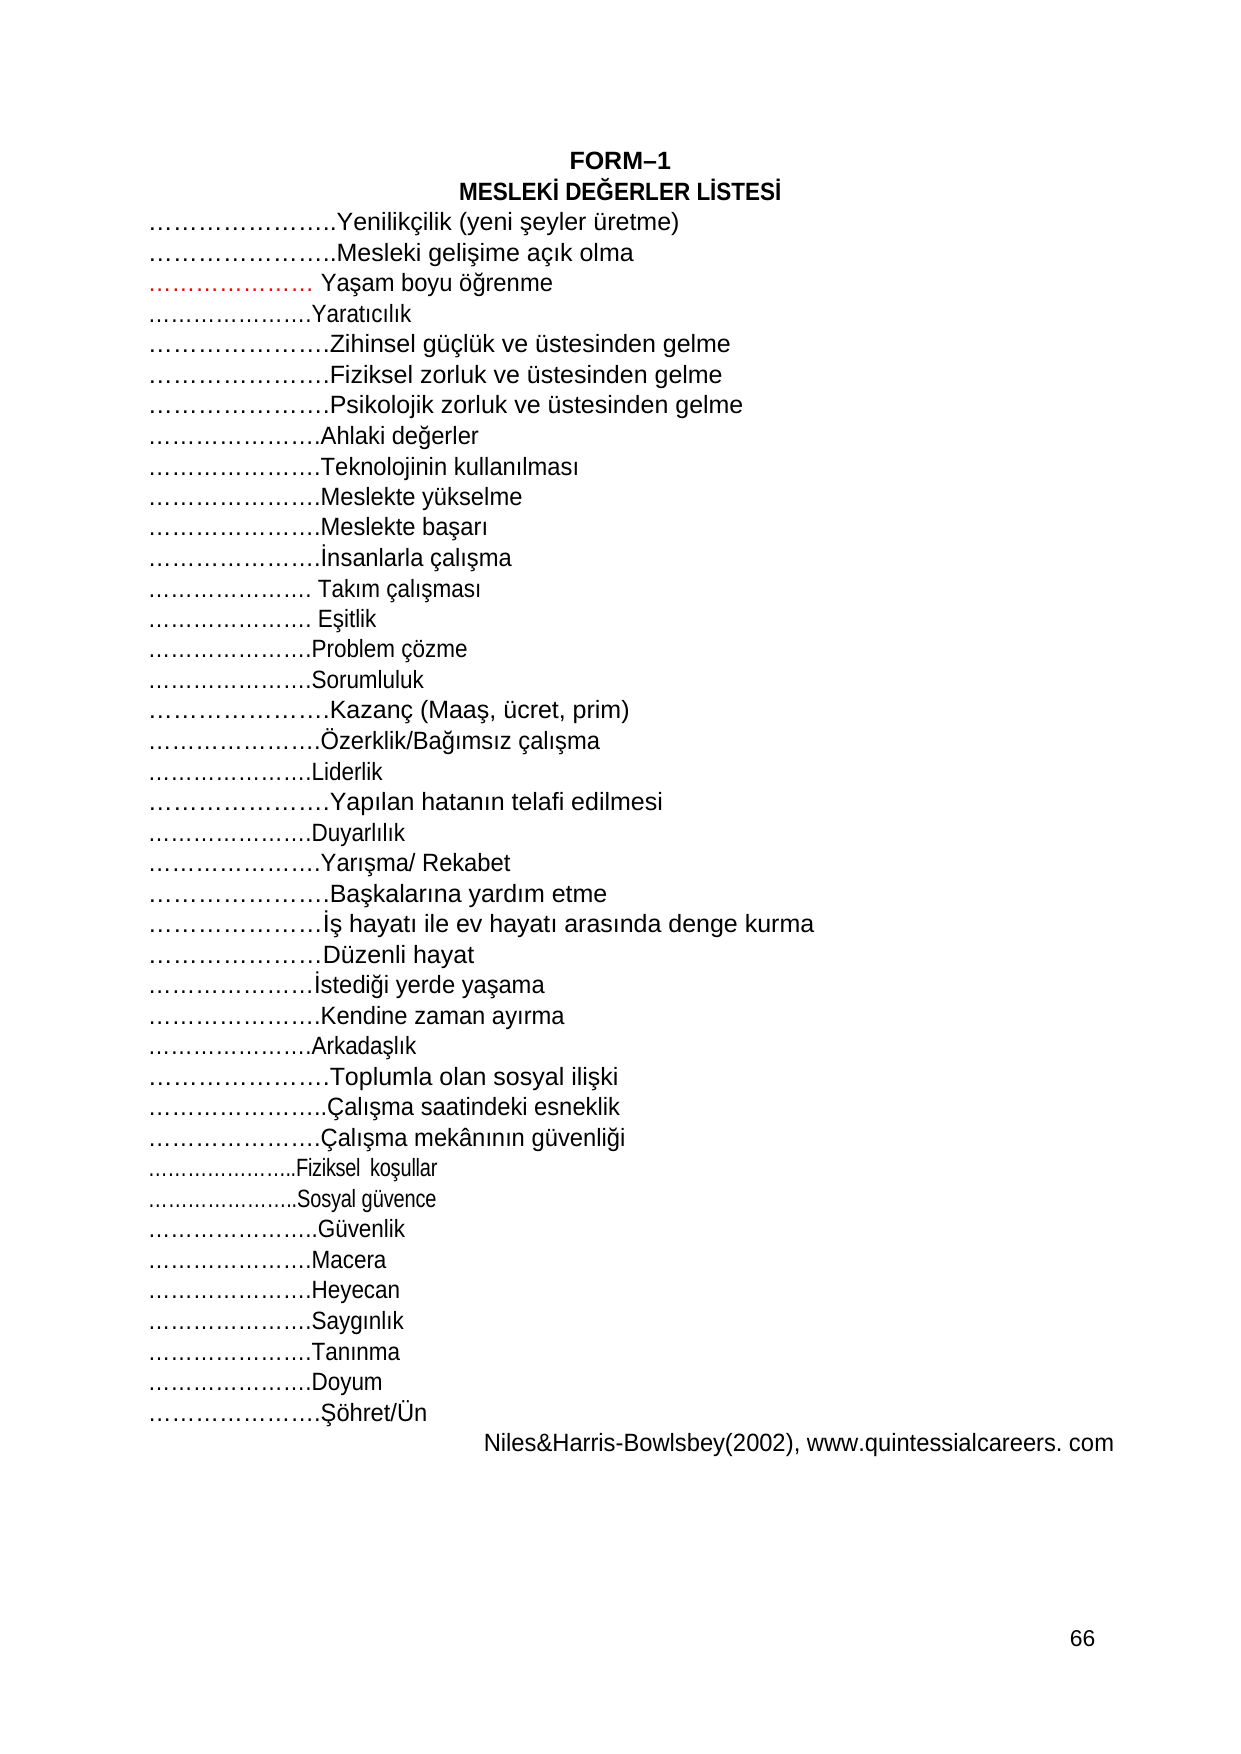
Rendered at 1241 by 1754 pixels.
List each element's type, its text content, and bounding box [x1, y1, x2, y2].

text ………………….Arkadaşlık [148, 1031, 1115, 1060]
text ………………….Yapılan hatanın telafi edilmesi [148, 787, 1115, 816]
text …………………İş hayatı ile ev hayatı arasında denge kurma [148, 909, 1115, 938]
text ………………….Meslekte başarı [148, 512, 1115, 541]
text …………………..Fiziksel koşullar [148, 1153, 1115, 1182]
text ………………….Kendine zaman ayırma [148, 1001, 1115, 1029]
text ………………….Psikolojik zorluk ve üstesinden gelme [148, 390, 1115, 419]
text ………………….Meslekte yükselme [148, 482, 1115, 511]
text MESLEKİ DEĞERLER LİSTESİ [271, 177, 969, 205]
text …………………..Sosyal güvence [148, 1184, 1115, 1213]
text ………………….Teknolojinin kullanılması [148, 451, 1115, 480]
text ………………….İnsanlarla çalışma [148, 543, 1115, 572]
text ………………….Problem çözme [148, 634, 1115, 663]
text ………………… Yaşam boyu öğrenme [148, 268, 1115, 297]
text ………………….Tanınma [148, 1337, 1115, 1365]
text …………………Düzenli hayat [148, 940, 1115, 968]
text ………………….Macera [148, 1245, 1115, 1273]
text FORM–1 [271, 146, 969, 175]
text ………………….Zihinsel güçlük ve üstesinden gelme [148, 329, 1115, 358]
text ………………….Başkalarına yardım etme [148, 879, 1115, 907]
text ………………….Şöhret/Ün [148, 1398, 1115, 1426]
text …………………İstediği yerde yaşama [148, 970, 1115, 999]
text …………………..Çalışma saatindeki esneklik [148, 1092, 1115, 1121]
text ………………….Kazanç (Maaş, ücret, prim) [148, 696, 1115, 724]
text ………………….Fiziksel zorluk ve üstesinden gelme [148, 360, 1115, 388]
text ………………….Özerklik/Bağımsız çalışma [148, 726, 1115, 755]
text ………………….Yarışma/ Rekabet [148, 848, 1115, 877]
text ………………….Yaratıcılık [148, 299, 1115, 327]
text ………………….Liderlik [148, 756, 1115, 785]
text …………………..Mesleki gelişime açık olma [148, 238, 1115, 266]
text …………………. Takım çalışması [148, 573, 1115, 602]
text ………………….Ahlaki değerler [148, 421, 1115, 449]
text Niles&Harris-Bowlsbey(2002), www.quintessialcareers. com [483, 1428, 1115, 1457]
text …………………..Güvenlik [148, 1214, 1115, 1243]
text ………………….Sorumluluk [148, 665, 1115, 694]
text ………………….Toplumla olan sosyal ilişki [148, 1062, 1115, 1091]
text ………………….Çalışma mekânının güvenliği [148, 1123, 1115, 1152]
text ………………….Saygınlık [148, 1306, 1115, 1335]
text …………………. Eşitlik [148, 604, 1115, 633]
text …………………..Yenilikçilik (yeni şeyler üretme) [148, 207, 1115, 236]
text ………………….Duyarlılık [148, 817, 1115, 846]
text ………………….Heyecan [148, 1275, 1115, 1304]
text ………………….Doyum [148, 1367, 1115, 1396]
